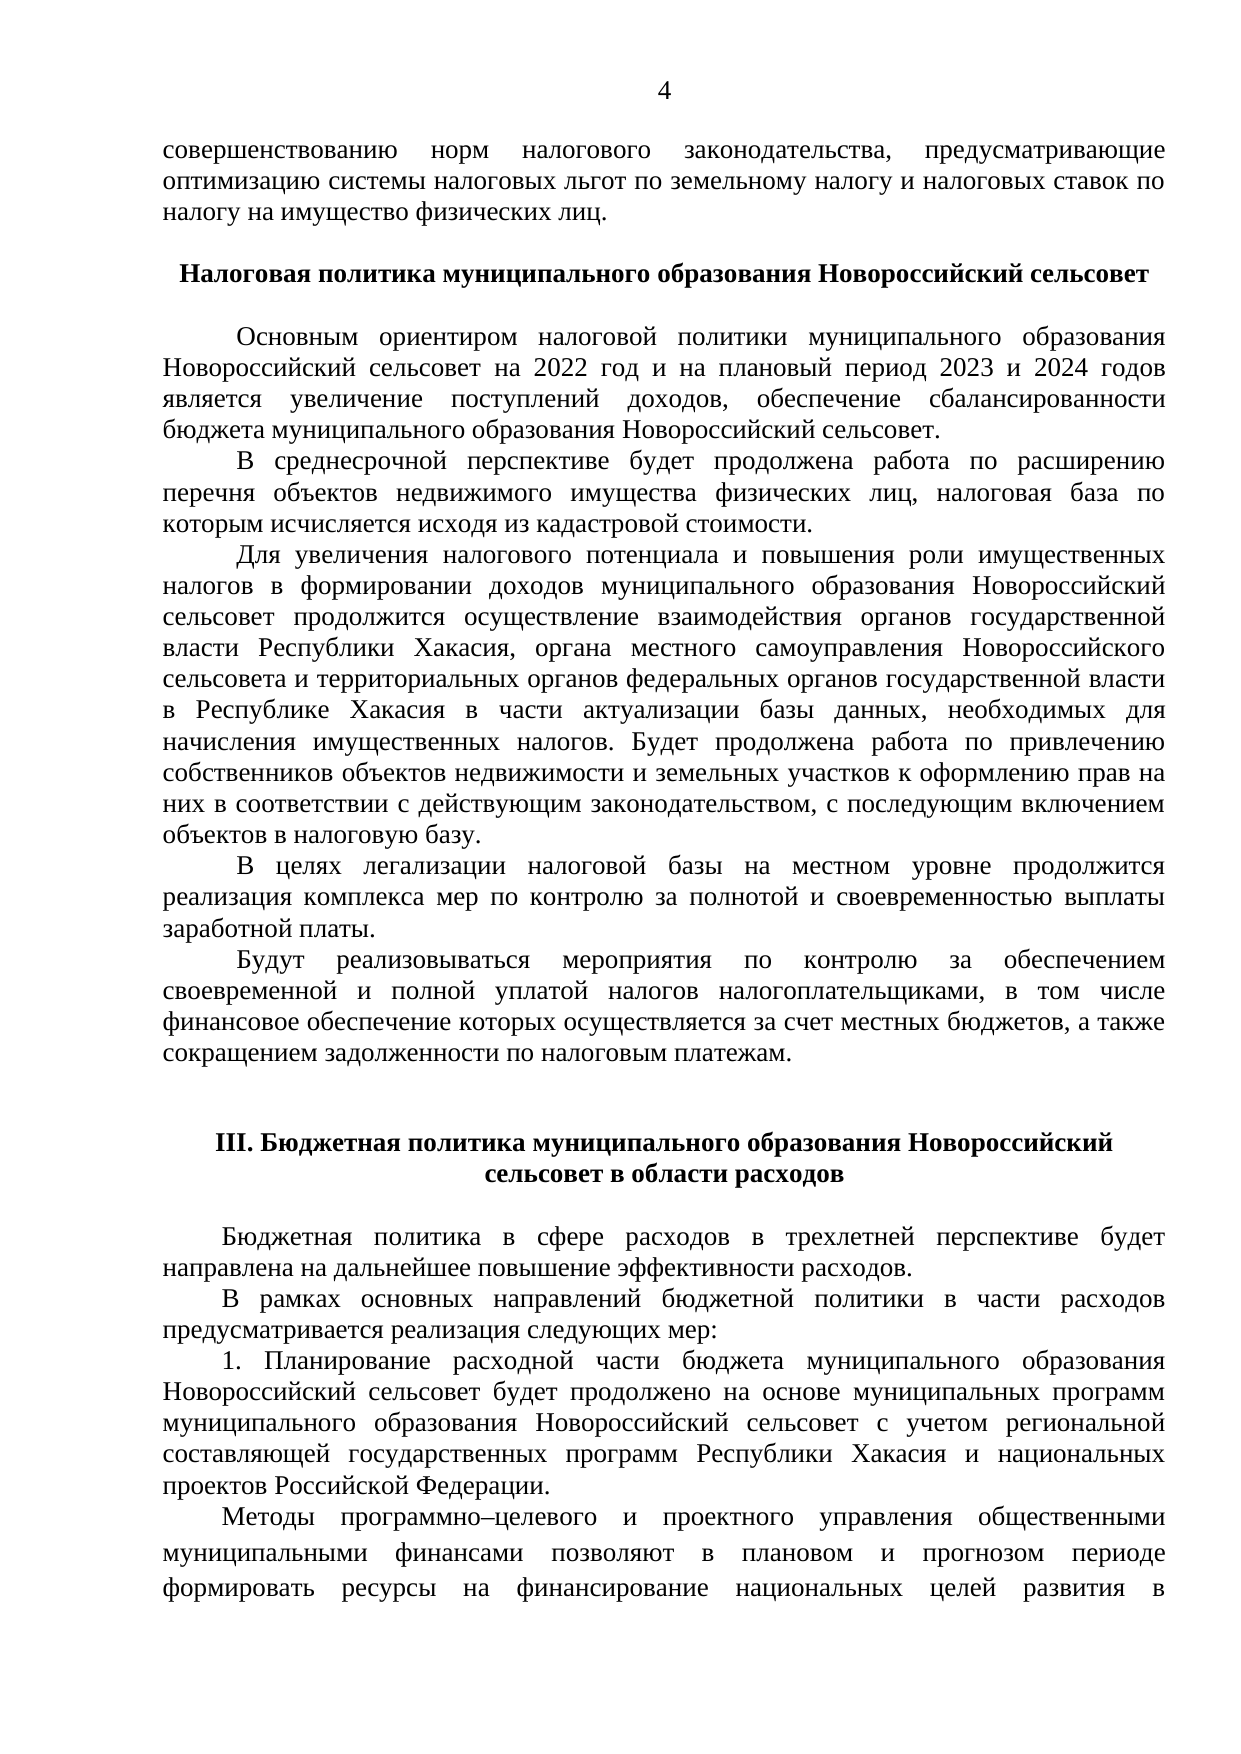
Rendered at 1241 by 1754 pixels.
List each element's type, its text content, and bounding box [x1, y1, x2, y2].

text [162, 133, 1166, 226]
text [162, 1500, 1166, 1602]
text Бюджетная политика в сфере расходов в трехлетней перспективе будет направлена на дальнейшее повышение эффективности расходов. [162, 1219, 1166, 1282]
text Будут реализовываться мероприятия по контролю за обеспечением своевременной и полной уплатой налогов налогоплательщиками, в том числе финансовое обеспечение которых осуществляется за счет местных бюджетов, а также сокращением задолженности по налоговым платежам. [162, 943, 1166, 1067]
text В рамках основных направлений бюджетной политики в части расходов предусматривается реализация следующих мер: [162, 1282, 1166, 1344]
text Основным ориентиром налоговой политики муниципального образования Новороссийский сельсовет на 2022 год и на плановый период 2023 и 2024 годов является увеличение поступлений доходов, обеспечение сбалансированности бюджета муниципального образования Новороссийский сельсовет. [162, 320, 1166, 444]
text III. Бюджетная политика муниципального образования Новороссийский сельсовет в области расходов [162, 1126, 1166, 1188]
text 1. Планирование расходной части бюджета муниципального образования Новороссийский сельсовет будет продолжено на основе муниципальных программ муниципального образования Новороссийский сельсовет с учетом региональной составляющей государственных программ Республики Хакасия и национальных проектов Российской Федерации. [162, 1344, 1166, 1500]
text Налоговая политика муниципального образования Новороссийский сельсовет [162, 258, 1166, 289]
text В целях легализации налоговой базы на местном уровне продолжится реализация комплекса мер по контролю за полнотой и своевременностью выплаты заработной платы. [162, 849, 1166, 943]
text Для увеличения налогового потенциала и повышения роли имущественных налогов в формировании доходов муниципального образования Новороссийский сельсовет продолжится осуществление взаимодействия органов государственной власти Республики Хакасия, органа местного самоуправления Новороссийского сельсовета и территориальных органов федеральных органов государственной власти в Республике Хакасия в части актуализации базы данных, необходимых для начисления имущественных налогов. Будет продолжена работа по привлечению собственников объектов недвижимости и земельных участков к оформлению прав на них в соответствии с действующим законодательством, с последующим включением объектов в налоговую базу. [162, 538, 1166, 849]
text В среднесрочной перспективе будет продолжена работа по расширению перечня объектов недвижимого имущества физических лиц, налоговая база по которым исчисляется исходя из кадастровой стоимости. [162, 444, 1166, 538]
